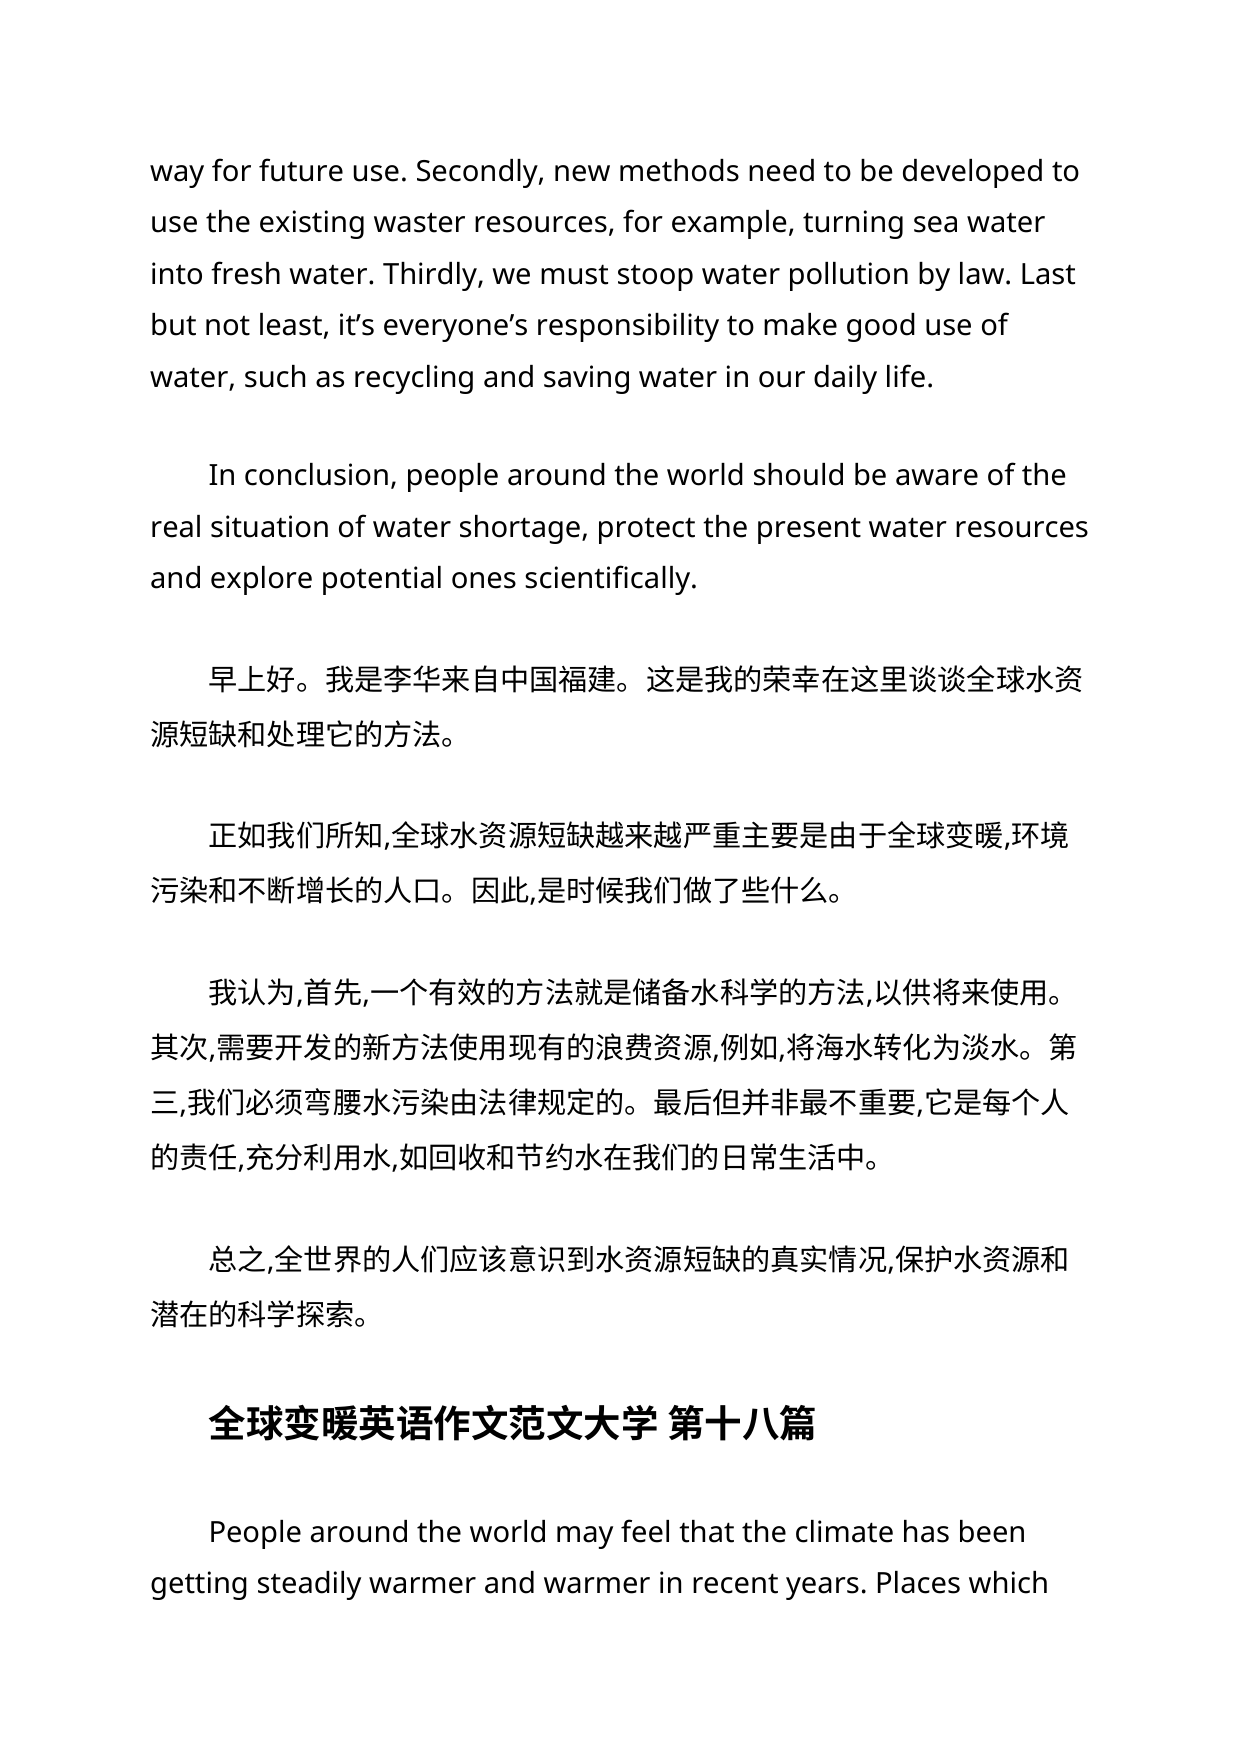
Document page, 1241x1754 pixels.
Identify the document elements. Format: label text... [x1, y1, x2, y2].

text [150, 1511, 1090, 1602]
text 全球变暖英语作文范文大学 第十八篇 [150, 1394, 1090, 1448]
text 正如我们所知,全球水资源短缺越来越严重主要是由于全球变暖,环境污染和不断增长的人口。因此,是时候我们做了些什么。 [150, 813, 1090, 910]
text 总之,全世界的人们应该意识到水资源短缺的真实情况,保护水资源和潜在的科学探索。 [150, 1237, 1090, 1334]
text In conclusion, people around the world should be aware of the real situation of water shortage, protect the present water resources and explore potential ones scientifically. [150, 455, 1090, 597]
text 早上好。我是李华来自中国福建。这是我的荣幸在这里谈谈全球水资源短缺和处理它的方法。 [150, 656, 1090, 753]
text 我认为,首先,一个有效的方法就是储备水科学的方法,以供将来使用。其次,需要开发的新方法使用现有的浪费资源,例如,将海水转化为淡水。第三,我们必须弯腰水污染由法律规定的。最后但并非最不重要,它是每个人的责任,充分利用水,如回收和节约水在我们的日常生活中。 [150, 970, 1090, 1177]
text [150, 150, 1090, 396]
